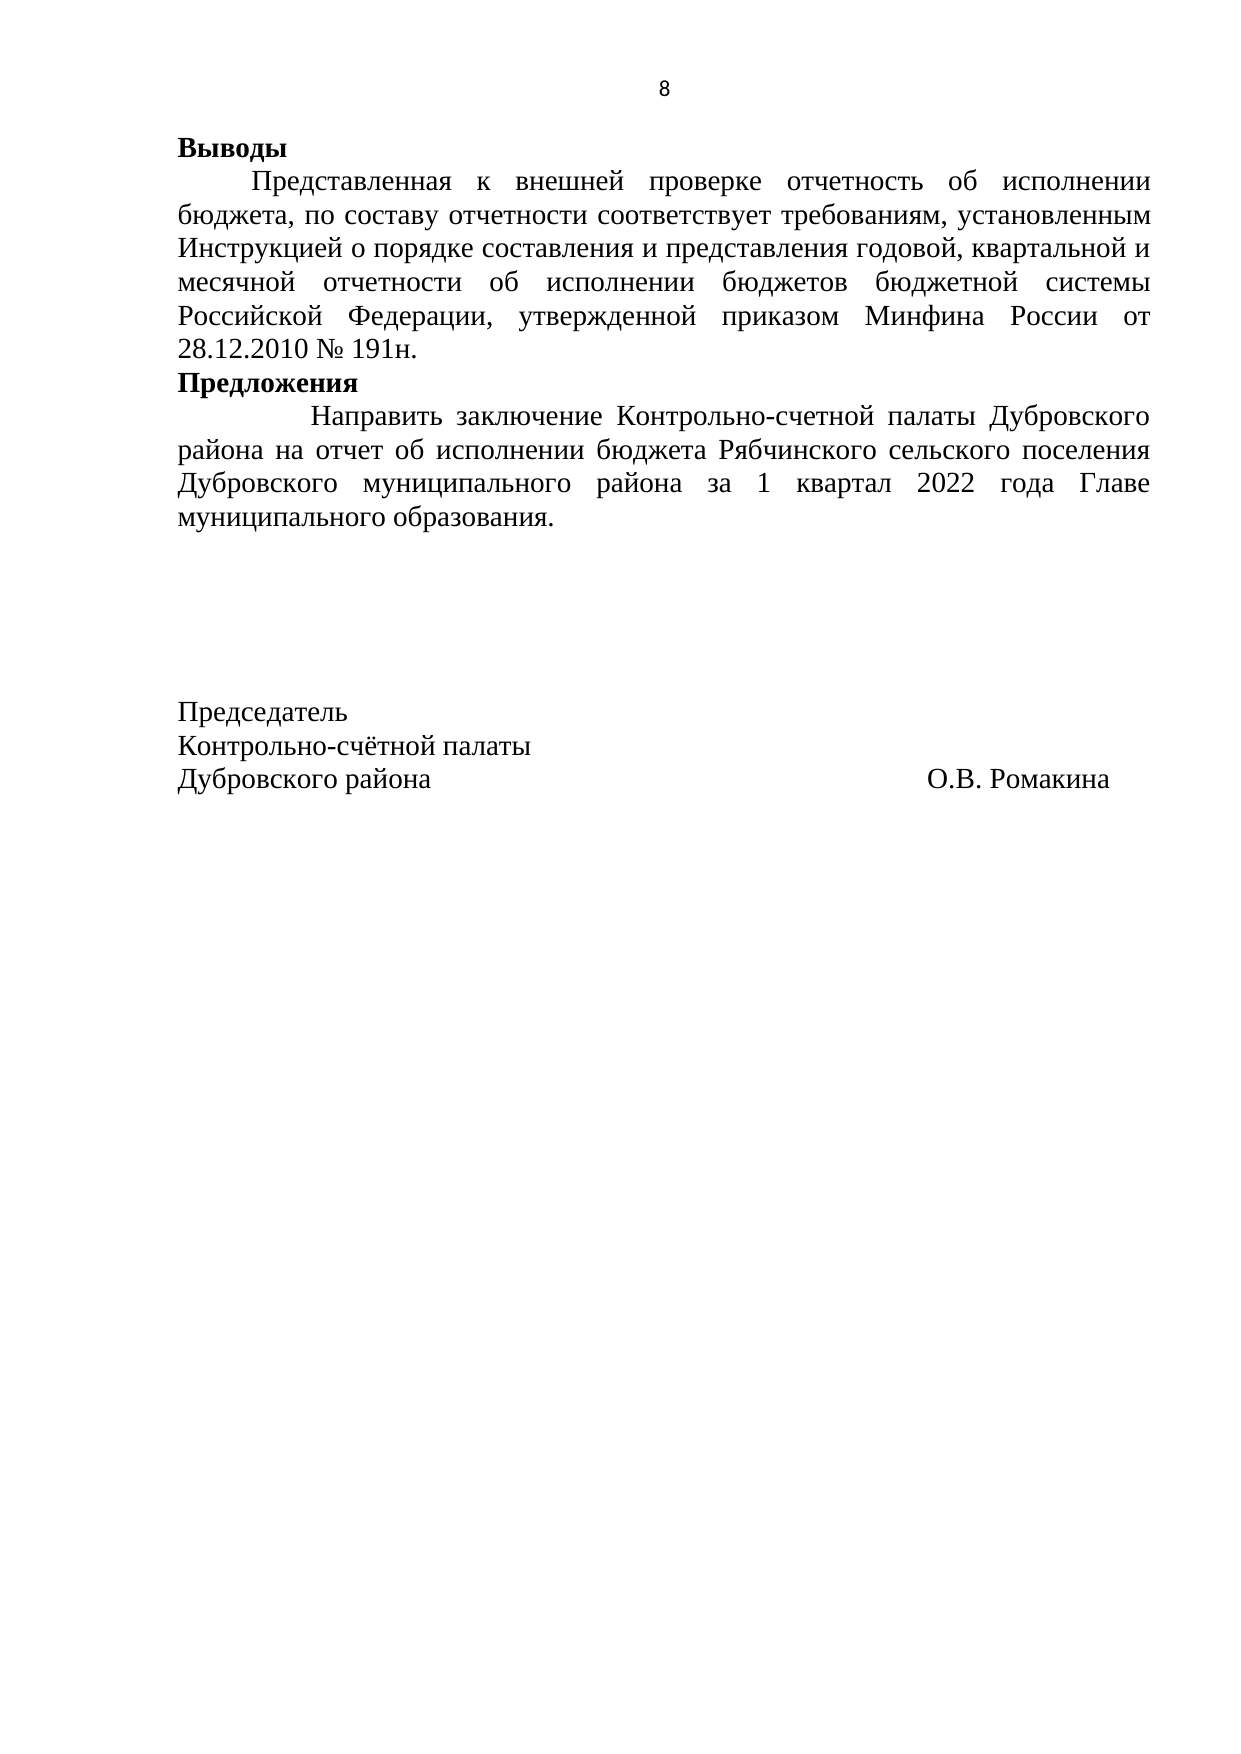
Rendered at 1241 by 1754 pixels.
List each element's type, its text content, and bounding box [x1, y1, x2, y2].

text Представленная к внешней проверке отчетность об исполнении бюджета, по составу отчетности соответствует требованиям, установленным Инструкцией о порядке составления и представления годовой, квартальной и месячной отчетности об исполнении бюджетов бюджетной системы Российской Федерации, утвержденной приказом Минфина России от 28.12.2010 № 191н. [177, 163, 1152, 365]
text Дубровского района О.В. Ромакина [177, 762, 1152, 829]
text Председатель [177, 694, 1152, 728]
text Выводы [177, 130, 1152, 163]
text Контрольно-счётной палаты [177, 728, 1152, 762]
text Направить заключение Контрольно-счетной палаты Дубровского района на отчет об исполнении бюджета Рябчинского сельского поселения Дубровского муниципального района за 1 квартал 2022 года Главе муниципального образования. [177, 398, 1152, 532]
text Предложения [177, 365, 1152, 398]
